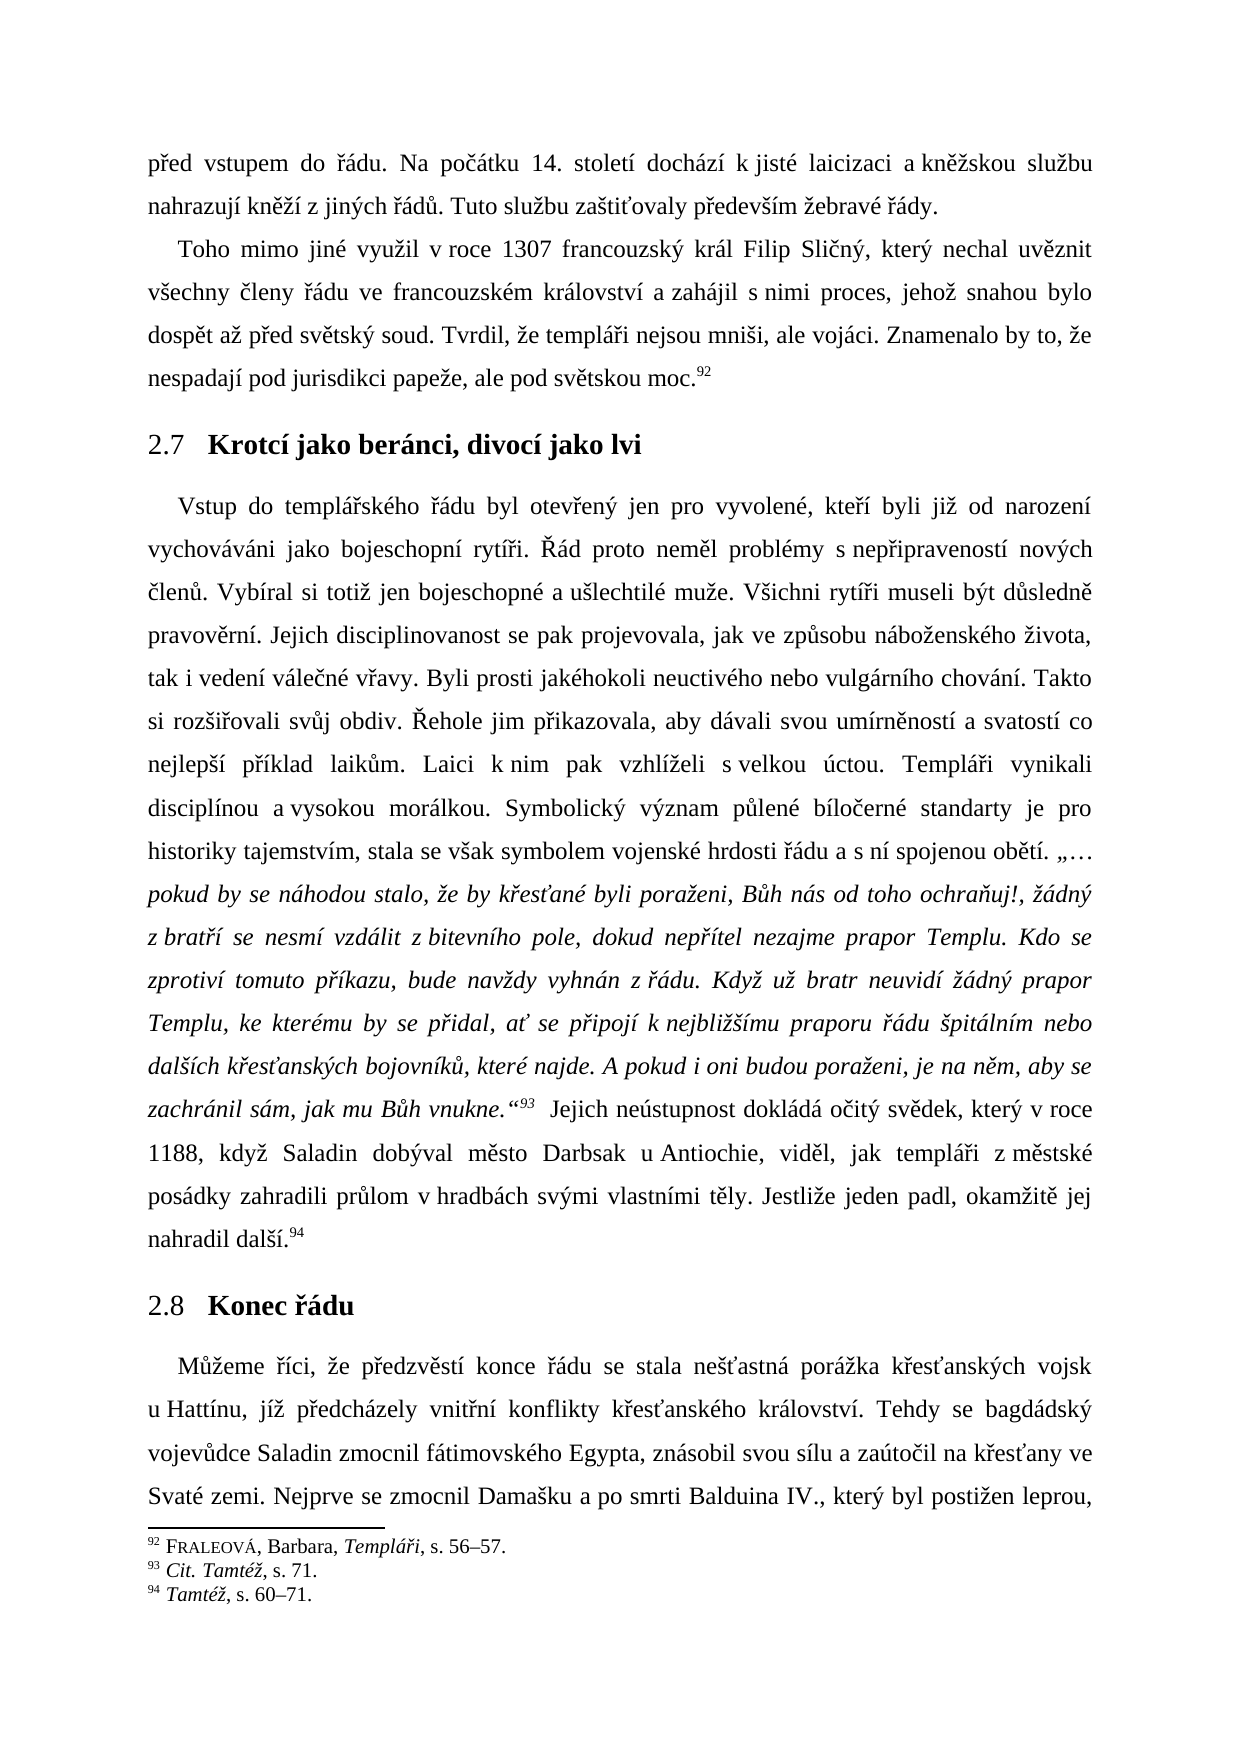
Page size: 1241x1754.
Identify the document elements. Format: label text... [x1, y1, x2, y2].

subtitle Konec řádu [148, 1288, 1093, 1321]
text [148, 1351, 1093, 1509]
text Toho mimo jiné využil v roce 1307 francouzský král Filip Sličný, který nechal uvěznit všechny členy řádu ve francouzském království a zahájil s nimi proces, jehož snahou bylo dospět až před světský soud. Tvrdil, že templáři nejsou mniši, ale vojáci. Znamenalo by to, že nespadají pod jurisdikci papeže, ale pod světskou moc. [148, 234, 1093, 392]
subtitle Krotcí jako beránci, divocí jako lvi [148, 427, 1093, 461]
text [148, 148, 1093, 219]
text Vstup do templářského řádu byl otevřený jen pro vyvolené, kteří byli již od narození vychováváni jako bojeschopní rytíři. Řád proto neměl problémy s nepřipraveností nových členů. Vybíral si totiž jen bojeschopné a ušlechtilé muže. Všichni rytíři museli být důsledně pravověrní. Jejich disciplinovanost se pak projevovala, jak ve způsobu náboženského života, tak i vedení válečné vřavy. Byli prosti jakéhokoli neuctivého nebo vulgárního chování. Takto si rozšiřovali svůj obdiv. Řehole jim přikazovala, aby dávali svou umírněností a svatostí co nejlepší příklad laikům. Laici k nim pak vzhlíželi s velkou úctou. Templáři vynikali disciplínou a vysokou morálkou. Symbolický význam půlené bíločerné standarty je pro historiky tajemstvím, stala se však symbolem vojenské hrdosti řádu a s ní spojenou obětí. „…pokud by se náhodou stalo, že by křesťané byli poraženi, Bůh nás od toho ochraňuj!, žádný z bratří se nesmí vzdálit z bitevního pole, dokud nepřítel nezajme prapor Templu. Kdo se zprotiví tomuto příkazu, bude navždy vyhnán z řádu. Když už bratr neuvidí žádný prapor Templu, ke kterému by se přidal, ať se připojí k nejbližšímu praporu řádu špitálním nebo dalších křesťanských bojovníků, které najde. A pokud i oni budou poraženi, je na něm, aby se zachránil sám, jak mu Bůh vnukne.“ Jejich neústupnost dokládá očitý svědek, který v roce 1188, když Saladin dobýval město Darbsak u Antiochie, viděl, jak templáři z městské posádky zahradili průlom v hradbách svými vlastními těly. Jestliže jeden padl, okamžitě jej nahradil další. [148, 491, 1093, 1253]
